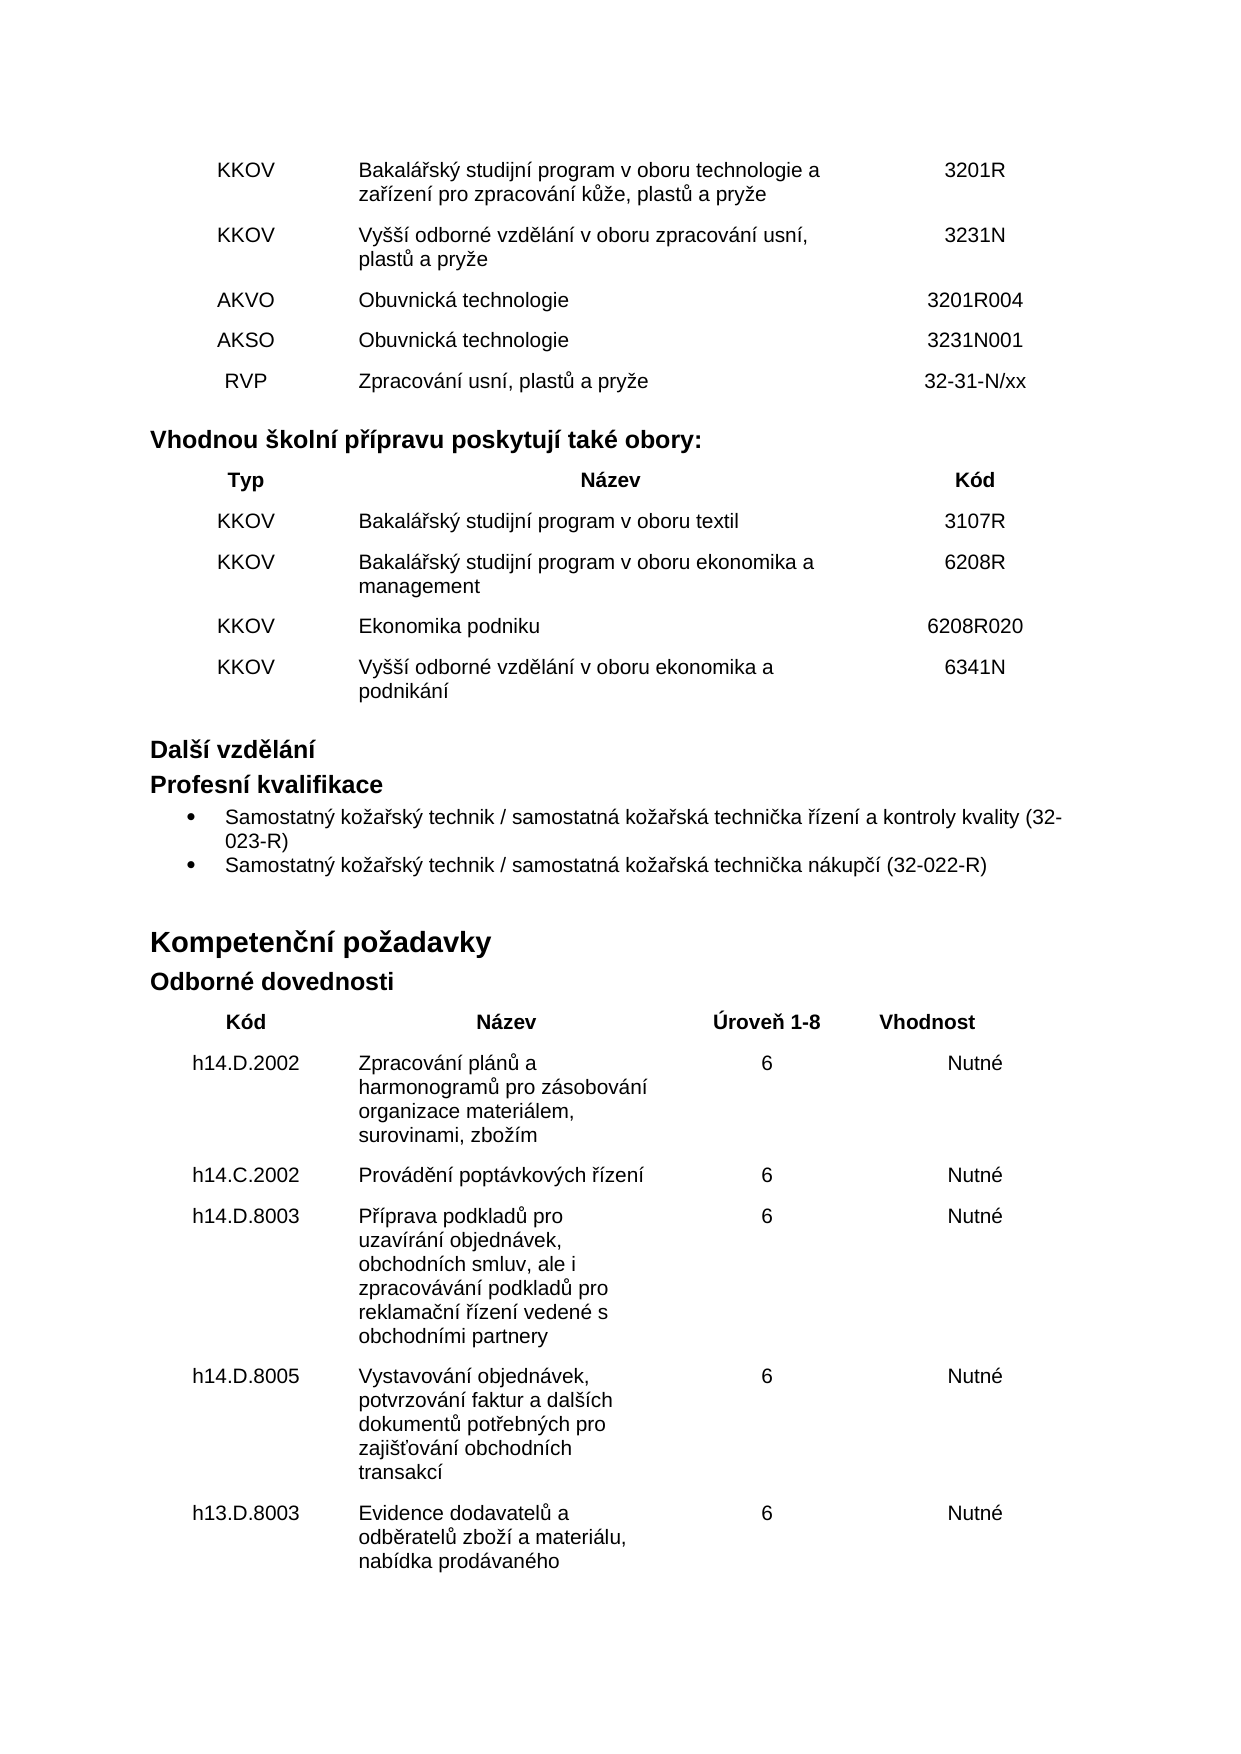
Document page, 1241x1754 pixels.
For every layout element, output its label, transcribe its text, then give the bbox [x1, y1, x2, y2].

table_cell Vyšší odborné vzdělání v oboru zpracování usní, plastů a pryže [350, 215, 871, 279]
table_header Vhodnost [871, 1002, 1079, 1042]
table_header Název [350, 460, 871, 501]
table_cell h14.C.2002 [142, 1155, 350, 1196]
table_cell KKOV [142, 646, 350, 711]
table_cell 3231N [871, 215, 1079, 279]
table_cell Zpracování plánů a harmonogramů pro zásobování organizace materiálem, surovinami, zbožím [350, 1043, 662, 1155]
table_header Úroveň 1-8 [663, 1002, 871, 1042]
subtitle Kompetenční požadavky [150, 925, 1090, 958]
table_cell Ekonomika podniku [350, 606, 871, 646]
table_header Název [350, 1002, 662, 1042]
table_cell Obuvnická technologie [350, 279, 871, 320]
table_cell KKOV [142, 541, 350, 606]
table_cell Nutné [871, 1155, 1079, 1196]
table_cell 6208R [871, 541, 1079, 606]
table_cell AKVO [142, 279, 350, 320]
table_cell Vyšší odborné vzdělání v oboru ekonomika a podnikání [350, 646, 871, 711]
table_cell 6341N [871, 646, 1079, 711]
table_cell Vystavování objednávek, potvrzování faktur a dalších dokumentů potřebných pro zajišťování obchodních transakcí [350, 1356, 662, 1492]
table_cell 6208R020 [871, 606, 1079, 646]
table_cell 6 [663, 1155, 871, 1196]
table_cell KKOV [142, 150, 350, 214]
table_cell AKSO [142, 320, 350, 360]
list Samostatný kožařský technik / samostatná kožařská technička nákupčí (32-022-R) [187, 853, 1090, 877]
list Samostatný kožařský technik / samostatná kožařská technička řízení a kontroly kvality (32-023-R) [187, 805, 1090, 853]
table_cell h14.D.8005 [142, 1356, 350, 1492]
table_cell 3231N001 [871, 320, 1079, 360]
subtitle Odborné dovednosti [150, 967, 1090, 996]
subtitle Vhodnou školní přípravu poskytují také obory: [150, 425, 1090, 454]
table_cell 6 [663, 1493, 871, 1581]
table_cell 3201R [871, 150, 1079, 214]
subtitle Další vzdělání [150, 735, 1090, 764]
table_cell Bakalářský studijní program v oboru ekonomika a management [350, 541, 871, 606]
table_header Typ [142, 460, 350, 501]
table_cell h14.D.8003 [142, 1196, 350, 1356]
table_cell Nutné [871, 1356, 1079, 1492]
table_cell Nutné [871, 1043, 1079, 1155]
table_header Kód [871, 460, 1079, 501]
table_cell Nutné [871, 1196, 1079, 1356]
table_cell Zpracování usní, plastů a pryže [350, 360, 871, 401]
table_cell KKOV [142, 501, 350, 541]
table_cell KKOV [142, 606, 350, 646]
table_cell KKOV [142, 215, 350, 279]
table_cell 6 [663, 1196, 871, 1356]
table_cell 6 [663, 1356, 871, 1492]
table_cell Obuvnická technologie [350, 320, 871, 360]
table_header Kód [142, 1002, 350, 1042]
table_cell Příprava podkladů pro uzavírání objednávek, obchodních smluv, ale i zpracovávání podkladů pro reklamační řízení vedené s obchodními partnery [350, 1196, 662, 1356]
table_cell Provádění poptávkových řízení [350, 1155, 662, 1196]
table_cell 3201R004 [871, 279, 1079, 320]
table_cell h13.D.8003 [142, 1493, 350, 1581]
subtitle Profesní kvalifikace [150, 770, 1090, 799]
table_cell 3107R [871, 501, 1079, 541]
table_cell Bakalářský studijní program v oboru technologie a zařízení pro zpracování kůže, plastů a pryže [350, 150, 871, 214]
table_cell Bakalářský studijní program v oboru textil [350, 501, 871, 541]
table_cell 32-31-N/xx [871, 360, 1079, 401]
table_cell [350, 1493, 662, 1581]
table_cell 6 [663, 1043, 871, 1155]
table_cell RVP [142, 360, 350, 401]
table_cell Nutné [871, 1493, 1079, 1581]
table_cell h14.D.2002 [142, 1043, 350, 1155]
